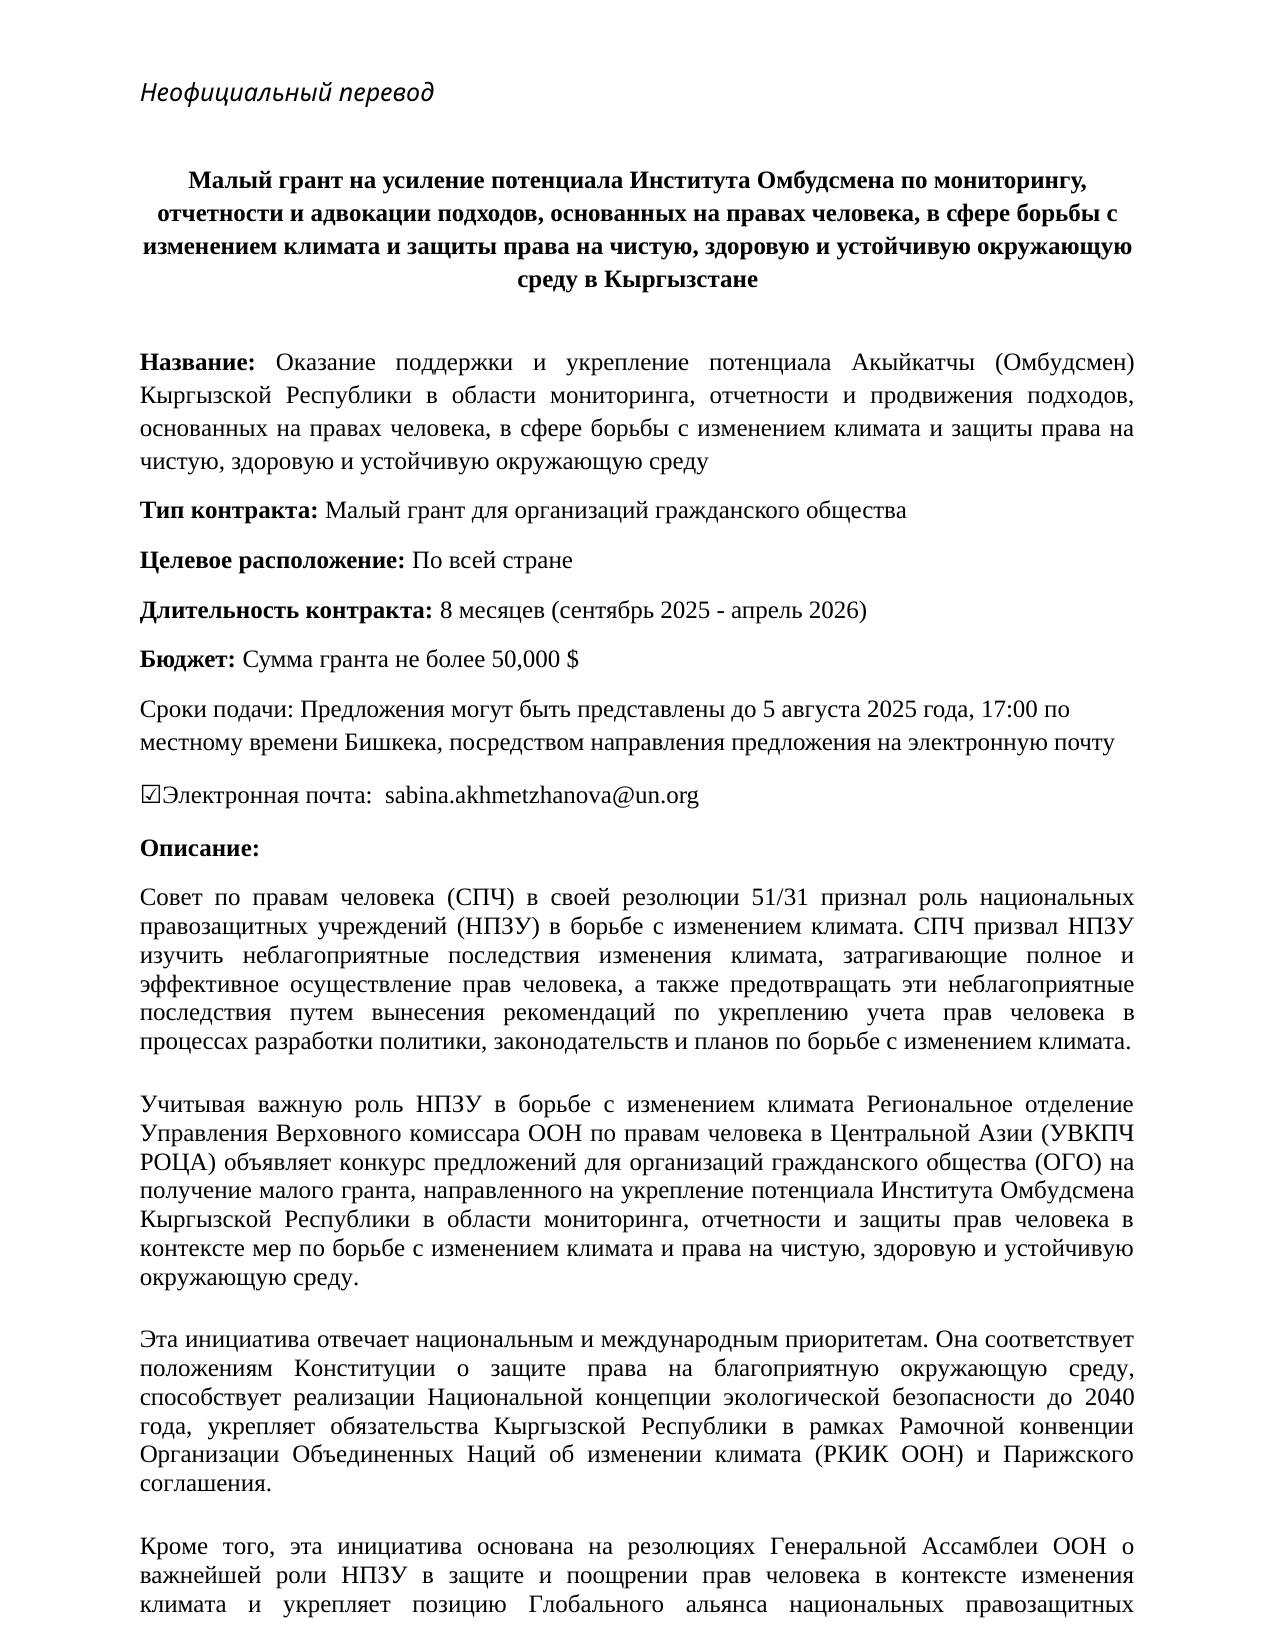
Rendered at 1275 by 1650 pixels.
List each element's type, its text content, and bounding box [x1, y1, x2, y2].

text Учитывая важную роль НПЗУ в борьбе с изменением климата Региональное отделение Управления Верховного комиссара ООН по правам человека в Центральной Азии (УВКПЧ РОЦА) объявляет конкурс предложений для организаций гражданского общества (ОГО) на получение малого гранта, направленного на укрепление потенциала Института Омбудсмена Кыргызской Республики в области мониторинга, отчетности и защиты прав человека в контексте мер по борьбе с изменением климата и права на чистую, здоровую и устойчивую окружающую среду. [139, 1089, 1135, 1290]
text Длительность контракта: 8 месяцев (сентябрь 2025 - апрель 2026) [139, 595, 1135, 623]
text Сроки подачи: Предложения могут быть представлены до 5 августа 2025 года, 17:00 по местному времени Бишкека, посредством направления предложения на электронную почту [139, 694, 1135, 756]
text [139, 1531, 1135, 1617]
text Описание: [139, 833, 1135, 861]
text Целевое расположение: По всей стране [139, 545, 1135, 574]
text ☑Электронная почта: sabina.akhmetzhanova@un.org [139, 777, 1135, 811]
text Малый грант на усиление потенциала Института Омбудсмена по мониторингу, отчетности и адвокации подходов, основанных на правах человека, в сфере борьбы с изменением климата и защиты права на чистую, здоровую и устойчивую окружающую среду в Кыргызстане [139, 165, 1135, 293]
text Тип контракта: Малый грант для организаций гражданского общества [139, 495, 1135, 524]
text Название: Оказание поддержки и укрепление потенциала Акыйкатчы (Омбудсмен) Кыргызской Республики в области мониторинга, отчетности и продвижения подходов, основанных на правах человека, в сфере борьбы с изменением климата и защиты права на чистую, здоровую и устойчивую окружающую среду [139, 347, 1135, 474]
text Совет по правам человека (СПЧ) в своей резолюции 51/31 признал роль национальных правозащитных учреждений (НПЗУ) в борьбе с изменением климата. СПЧ призвал НПЗУ изучить неблагоприятные последствия изменения климата, затрагивающие полное и эффективное осуществление прав человека, а также предотвращать эти неблагоприятные последствия путем вынесения рекомендаций по укреплению учета прав человека в процессах разработки политики, законодательств и планов по борьбе с изменением климата. [139, 882, 1135, 1055]
text Эта инициатива отвечает национальным и международным приоритетам. Она соответствует положениям Конституции о защите права на благоприятную окружающую среду, способствует реализации Национальной концепции экологической безопасности до 2040 года, укрепляет обязательства Кыргызской Республики в рамках Рамочной конвенции Организации Объединенных Наций об изменении климата (РКИК ООН) и Парижского соглашения. [139, 1324, 1135, 1497]
text Бюджет: Сумма гранта не более 50,000 $ [139, 644, 1135, 673]
